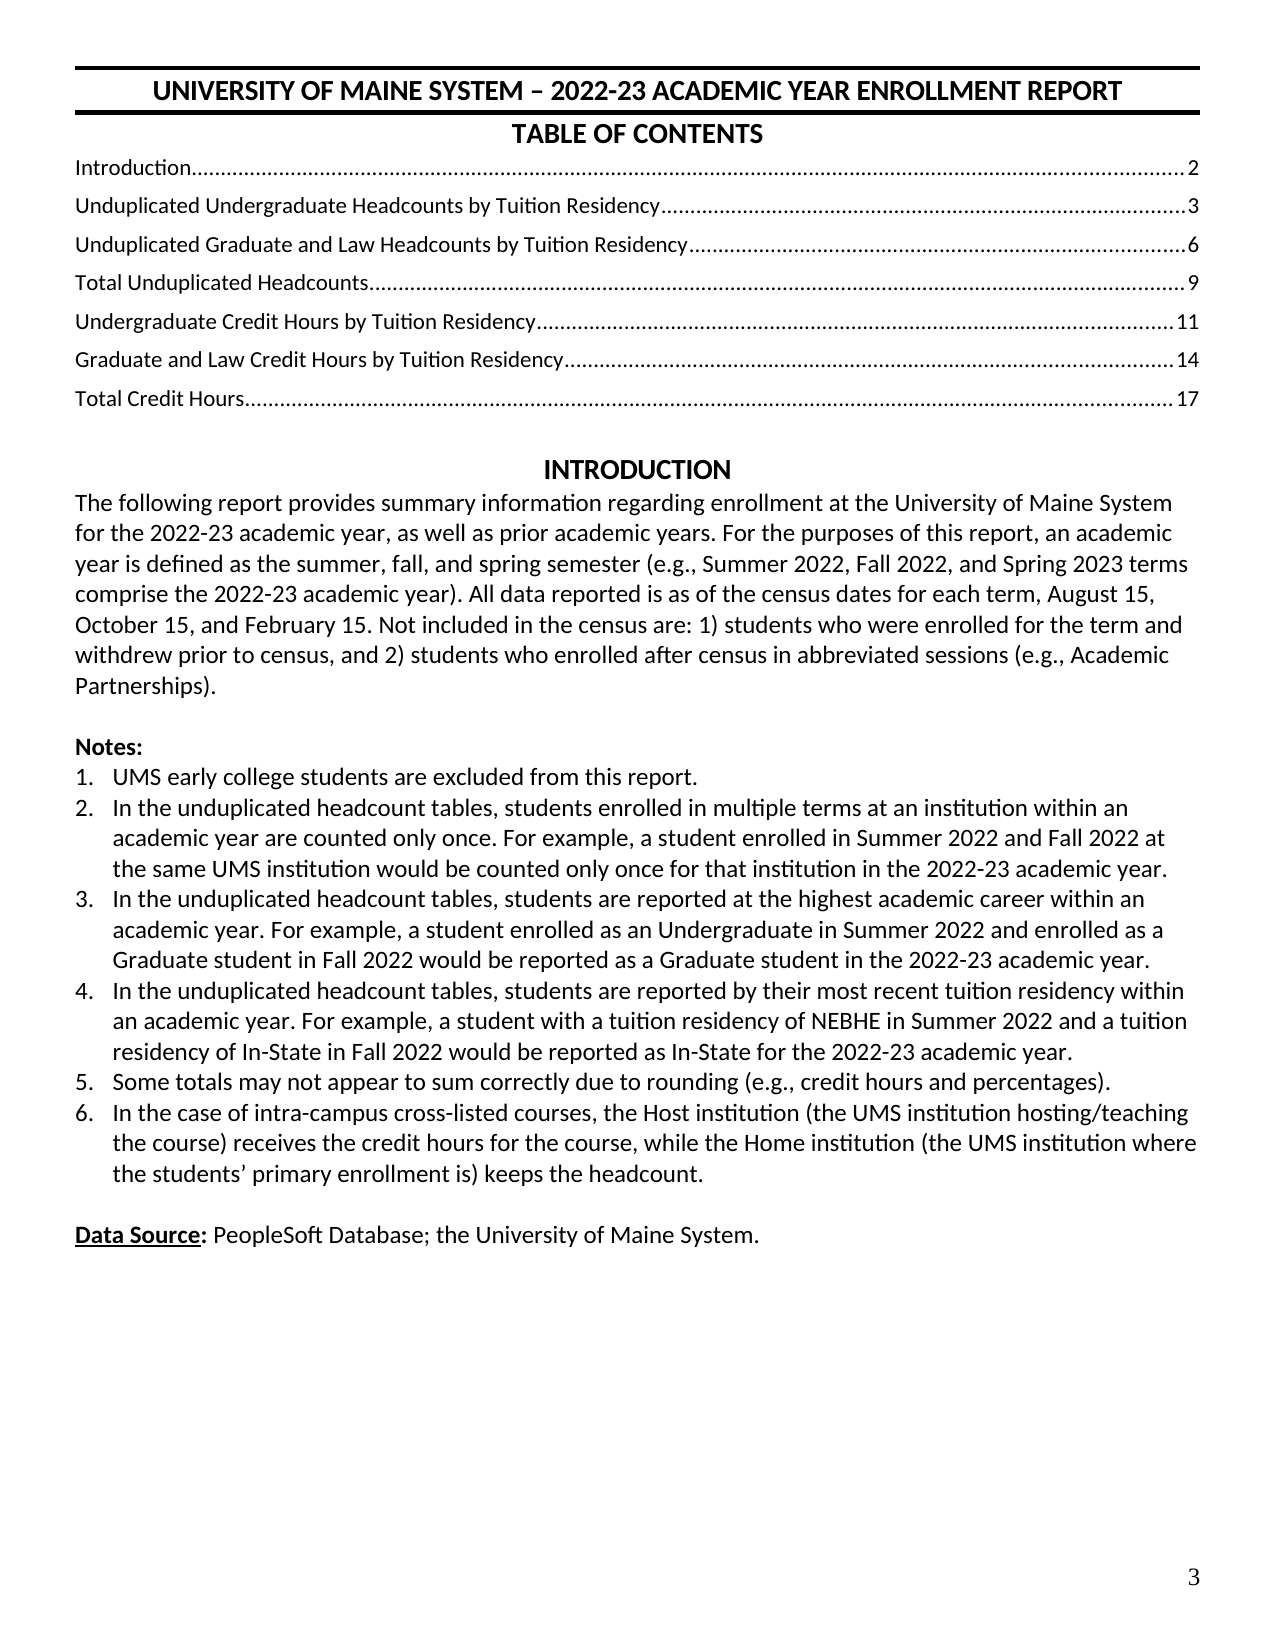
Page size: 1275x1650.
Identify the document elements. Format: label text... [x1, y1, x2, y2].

text Notes: [75, 731, 1200, 761]
list In the unduplicated headcount tables, students enrolled in multiple terms at an institution within an academic year are counted only once. For example, a student enrolled in Summer 2022 and Fall 2022 at the same UMS institution would be counted only once for that institution in the 2022-23 academic year. [75, 792, 1200, 883]
subtitle Introduction [75, 451, 1200, 487]
list In the unduplicated headcount tables, students are reported at the highest academic career within an academic year. For example, a student enrolled as an Undergraduate in Summer 2022 and enrolled as a Graduate student in Fall 2022 would be reported as a Graduate student in the 2022-23 academic year. [75, 883, 1200, 975]
text Data Source: PeopleSoft Database; the University of Maine System. [75, 1219, 1200, 1250]
list Some totals may not appear to sum correctly due to rounding (e.g., credit hours and percentages). [75, 1067, 1200, 1097]
text The following report provides summary information regarding enrollment at the University of Maine System for the 2022-23 academic year, as well as prior academic years. For the purposes of this report, an academic year is defined as the summer, fall, and spring semester (e.g., Summer 2022, Fall 2022, and Spring 2023 terms comprise the 2022-23 academic year). All data reported is as of the census dates for each term, August 15, October 15, and February 15. Not included in the census are: 1) students who were enrolled for the term and withdrew prior to census, and 2) students who enrolled after census in abbreviated sessions (e.g., Academic Partnerships). [75, 487, 1200, 700]
list In the case of intra-campus cross-listed courses, the Host institution (the UMS institution hosting/teaching the course) receives the credit hours for the course, while the Home institution (the UMS institution where the students’ primary enrollment is) keeps the headcount. [75, 1097, 1200, 1189]
list In the unduplicated headcount tables, students are reported by their most recent tuition residency within an academic year. For example, a student with a tuition residency of NEBHE in Summer 2022 and a tuition residency of In-State in Fall 2022 would be reported as In-State for the 2022-23 academic year. [75, 975, 1200, 1067]
list UMS early college students are excluded from this report. [75, 761, 1200, 792]
